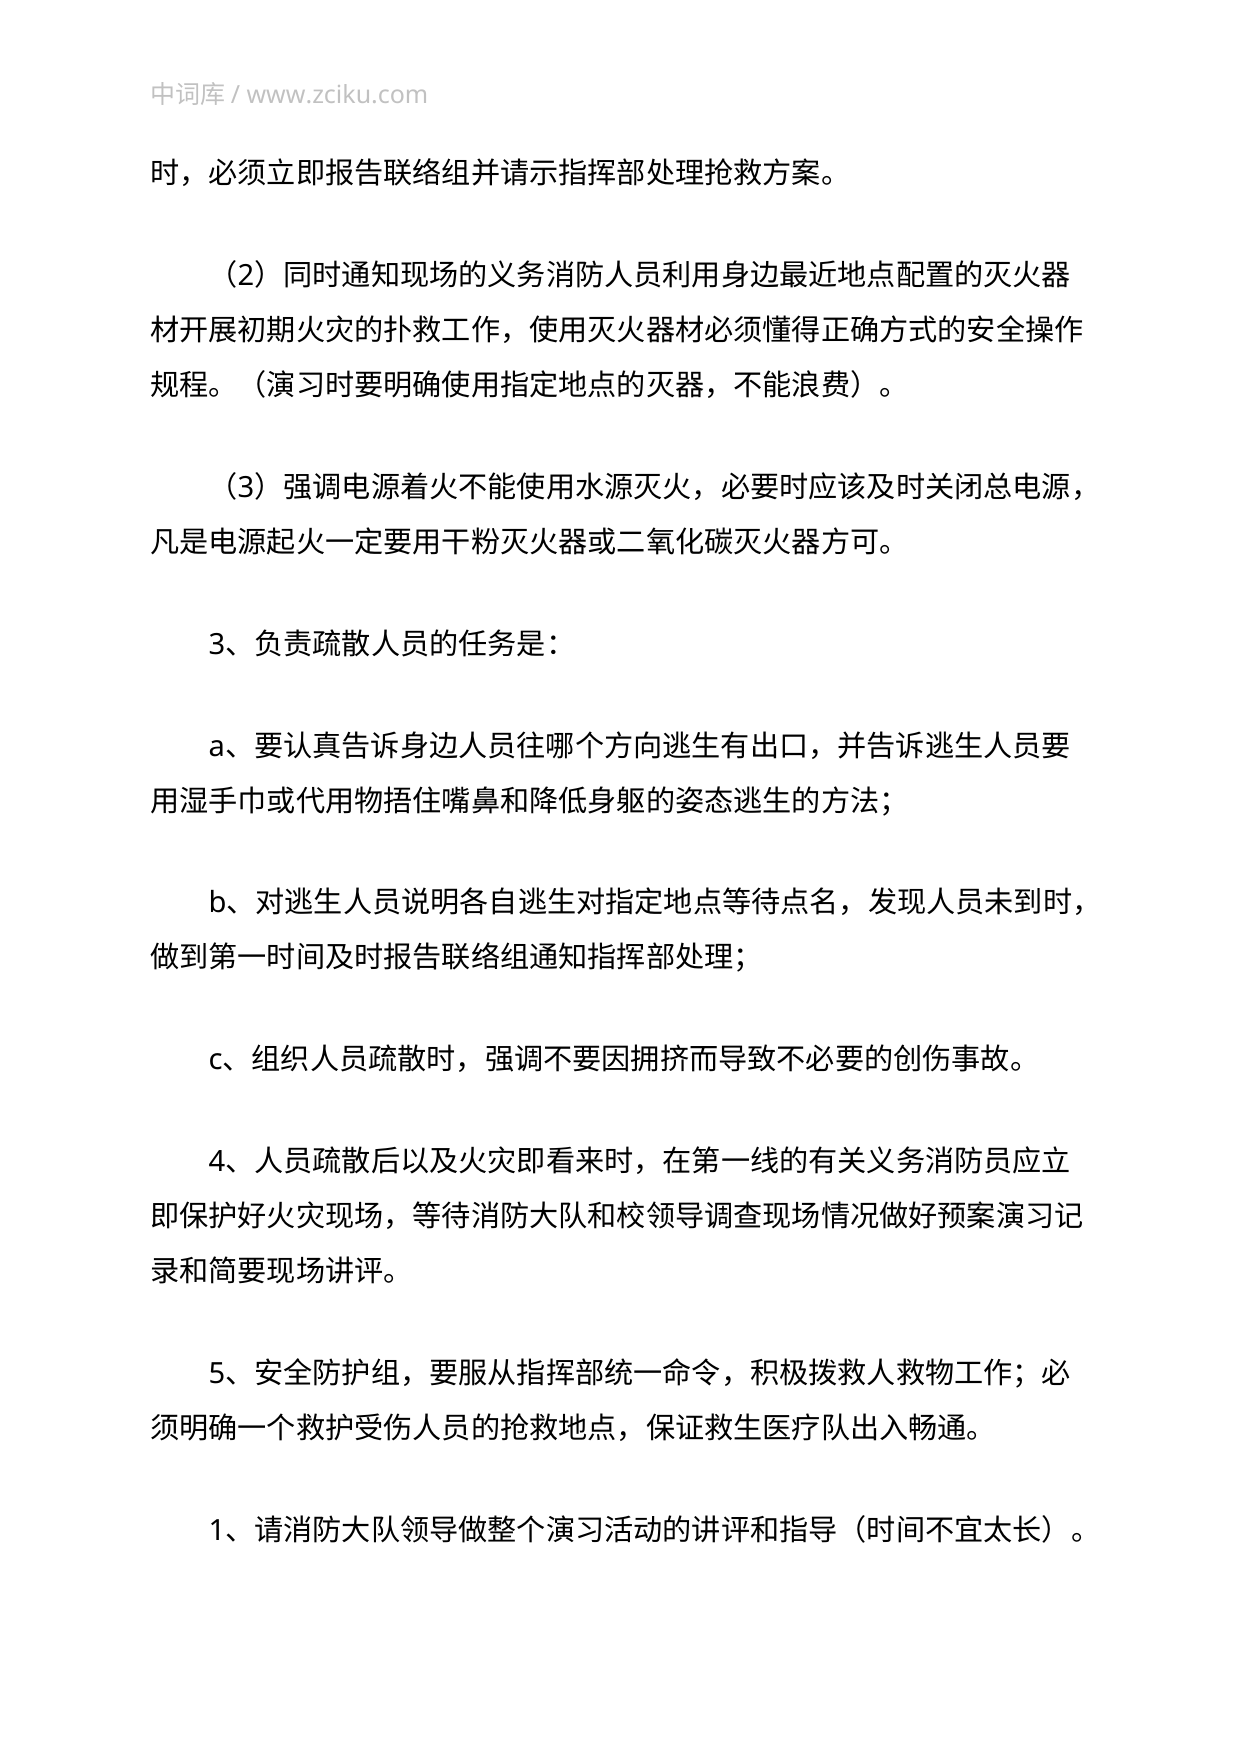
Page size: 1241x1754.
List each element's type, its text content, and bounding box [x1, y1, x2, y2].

text b、对逃生人员说明各自逃生对指定地点等待点名，发现人员未到时，做到第一时间及时报告联络组通知指挥部处理； [150, 879, 1090, 976]
text 5、安全防护组，要服从指挥部统一命令，积极拨救人救物工作；必须明确一个救护受伤人员的抢救地点，保证救生医疗队出入畅通。 [150, 1349, 1090, 1447]
text 1、请消防大队领导做整个演习活动的讲评和指导（时间不宜太长）。 [150, 1506, 1090, 1548]
text 4、人员疏散后以及火灾即看来时，在第一线的有关义务消防员应立即保护好火灾现场，等待消防大队和校领导调查现场情况做好预案演习记录和简要现场讲评。 [150, 1138, 1090, 1290]
text （2）同时通知现场的义务消防人员利用身边最近地点配置的灭火器材开展初期火灾的扑救工作，使用灭火器材必须懂得正确方式的安全操作规程。（演习时要明确使用指定地点的灭器，不能浪费）。 [150, 252, 1090, 404]
text c、组织人员疏散时，强调不要因拥挤而导致不必要的创伤事故。 [150, 1036, 1090, 1078]
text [150, 150, 1090, 192]
text （3）强调电源着火不能使用水源灭火，必要时应该及时关闭总电源，凡是电源起火一定要用干粉灭火器或二氧化碳灭火器方可。 [150, 463, 1090, 561]
text 3、负责疏散人员的任务是： [150, 620, 1090, 663]
text a、要认真告诉身边人员往哪个方向逃生有出口，并告诉逃生人员要用湿手巾或代用物捂住嘴鼻和降低身躯的姿态逃生的方法； [150, 722, 1090, 819]
